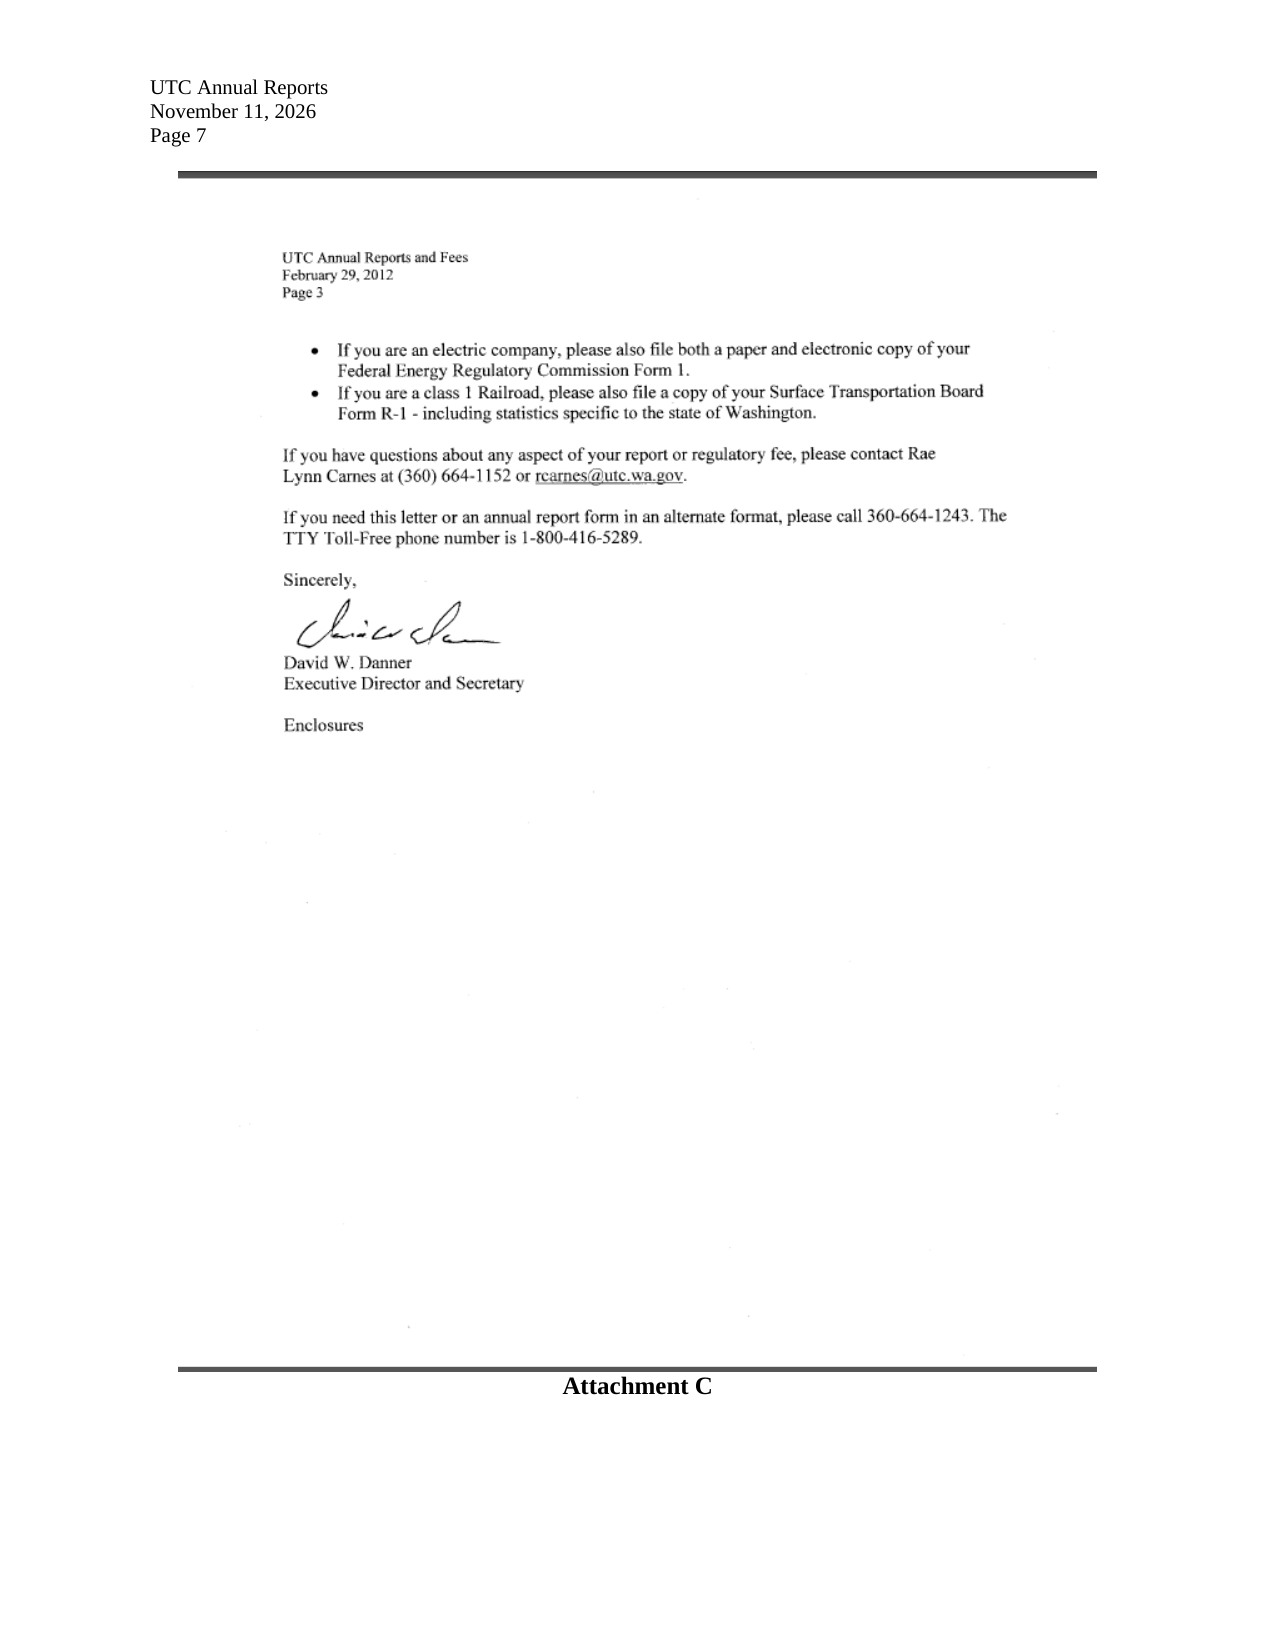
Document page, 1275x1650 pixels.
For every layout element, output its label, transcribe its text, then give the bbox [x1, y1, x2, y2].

picture [178, 171, 1097, 1372]
